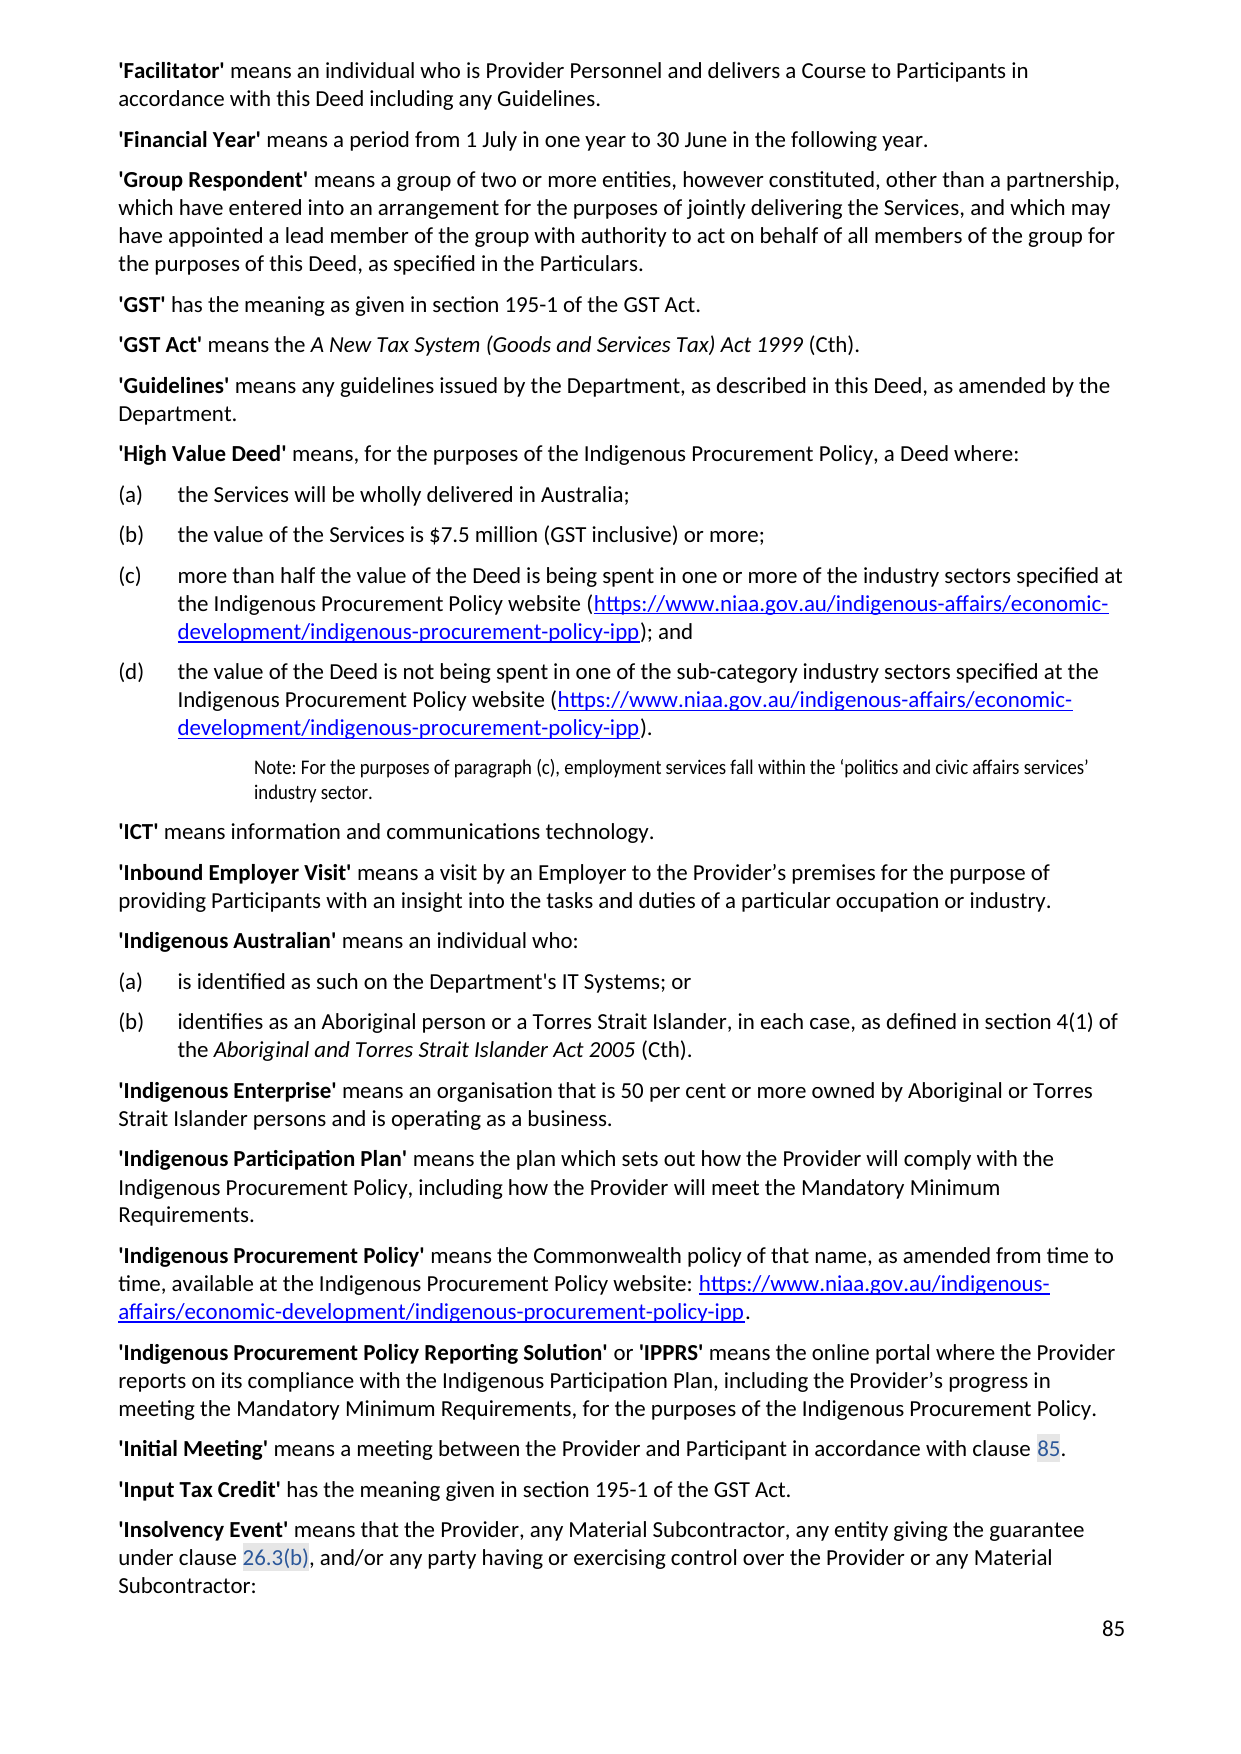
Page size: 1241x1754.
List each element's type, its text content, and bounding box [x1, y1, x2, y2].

text the value of the Deed is not being spent in one of the sub-category industry sectors specified at the Indigenous Procurement Policy website (https://www.niaa.gov.au/indigenous-affairs/economic-development/indigenous-procurement-policy-ipp). [118, 657, 1125, 742]
text 'Financial Year' means a period from 1 July in one year to 30 June in the following year. [118, 125, 1125, 153]
text 'Group Respondent' means a group of two or more entities, however constituted, other than a partnership, which have entered into an arrangement for the purposes of jointly delivering the Services, and which may have appointed a lead member of the group with authority to act on behalf of all members of the group for the purposes of this Deed, as specified in the Particulars. [118, 165, 1125, 277]
text 'Insolvency Event' means that the Provider, any Material Subcontractor, any entity giving the guarantee under clause 26.3(b), and/or any party having or exercising control over the Provider or any Material Subcontractor: [118, 1515, 1125, 1599]
text more than half the value of the Deed is being spent in one or more of the industry sectors specified at the Indigenous Procurement Policy website (https://www.niaa.gov.au/indigenous-affairs/economic-development/indigenous-procurement-policy-ipp); and [118, 561, 1125, 645]
text 'Indigenous Procurement Policy' means the Commonwealth policy of that name, as amended from time to time, available at the Indigenous Procurement Policy website: https://www.niaa.gov.au/indigenous-affairs/economic-development/indigenous-procurement-policy-ipp. [118, 1241, 1125, 1325]
text the value of the Services is $7.5 million (GST inclusive) or more; [118, 520, 1125, 548]
text the Services will be wholly delivered in Australia; [118, 480, 1125, 508]
text 'Input Tax Credit' has the meaning given in section 195-1 of the GST Act. [118, 1475, 1125, 1503]
text 'Indigenous Enterprise' means an organisation that is 50 per cent or more owned by Aboriginal or Torres Strait Islander persons and is operating as a business. [118, 1076, 1125, 1132]
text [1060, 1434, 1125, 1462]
text 'Indigenous Procurement Policy Reporting Solution' or 'IPPRS' means the online portal where the Provider reports on its compliance with the Indigenous Participation Plan, including the Provider’s progress in meeting the Mandatory Minimum Requirements, for the purposes of the Indigenous Procurement Policy. [118, 1338, 1125, 1422]
text 'High Value Deed' means, for the purposes of the Indigenous Procurement Policy, a Deed where: [118, 439, 1125, 467]
text 'GST Act' means the A New Tax System (Goods and Services Tax) Act 1999 (Cth). [118, 330, 1125, 358]
text 'Indigenous Participation Plan' means the plan which sets out how the Provider will comply with the Indigenous Procurement Policy, including how the Provider will meet the Mandatory Minimum Requirements. [118, 1144, 1125, 1229]
text 'Inbound Employer Visit' means a visit by an Employer to the Provider’s premises for the purpose of providing Participants with an insight into the tasks and duties of a particular occupation or industry. [118, 858, 1125, 914]
text 'Initial Meeting' means a meeting between the Provider and Participant in accordance with clause 85. [118, 1434, 1037, 1462]
text 'ICT' means information and communications technology. [118, 817, 1125, 845]
text 'GST' has the meaning as given in section 195-1 of the GST Act. [118, 290, 1125, 318]
text 'Facilitator' means an individual who is Provider Personnel and delivers a Course to Participants in accordance with this Deed including any Guidelines. [118, 56, 1125, 112]
text is identified as such on the Department's IT Systems; or [118, 967, 1125, 995]
text identifies as an Aboriginal person or a Torres Strait Islander, in each case, as defined in section 4(1) of the Aboriginal and Torres Strait Islander Act 2005 (Cth). [118, 1007, 1125, 1063]
text 'Indigenous Australian' means an individual who: [118, 926, 1125, 954]
text Note: For the purposes of paragraph (c), employment services fall within the ‘politics and civic affairs services’ industry sector. [254, 754, 1125, 805]
text 'Guidelines' means any guidelines issued by the Department, as described in this Deed, as amended by the Department. [118, 371, 1125, 427]
